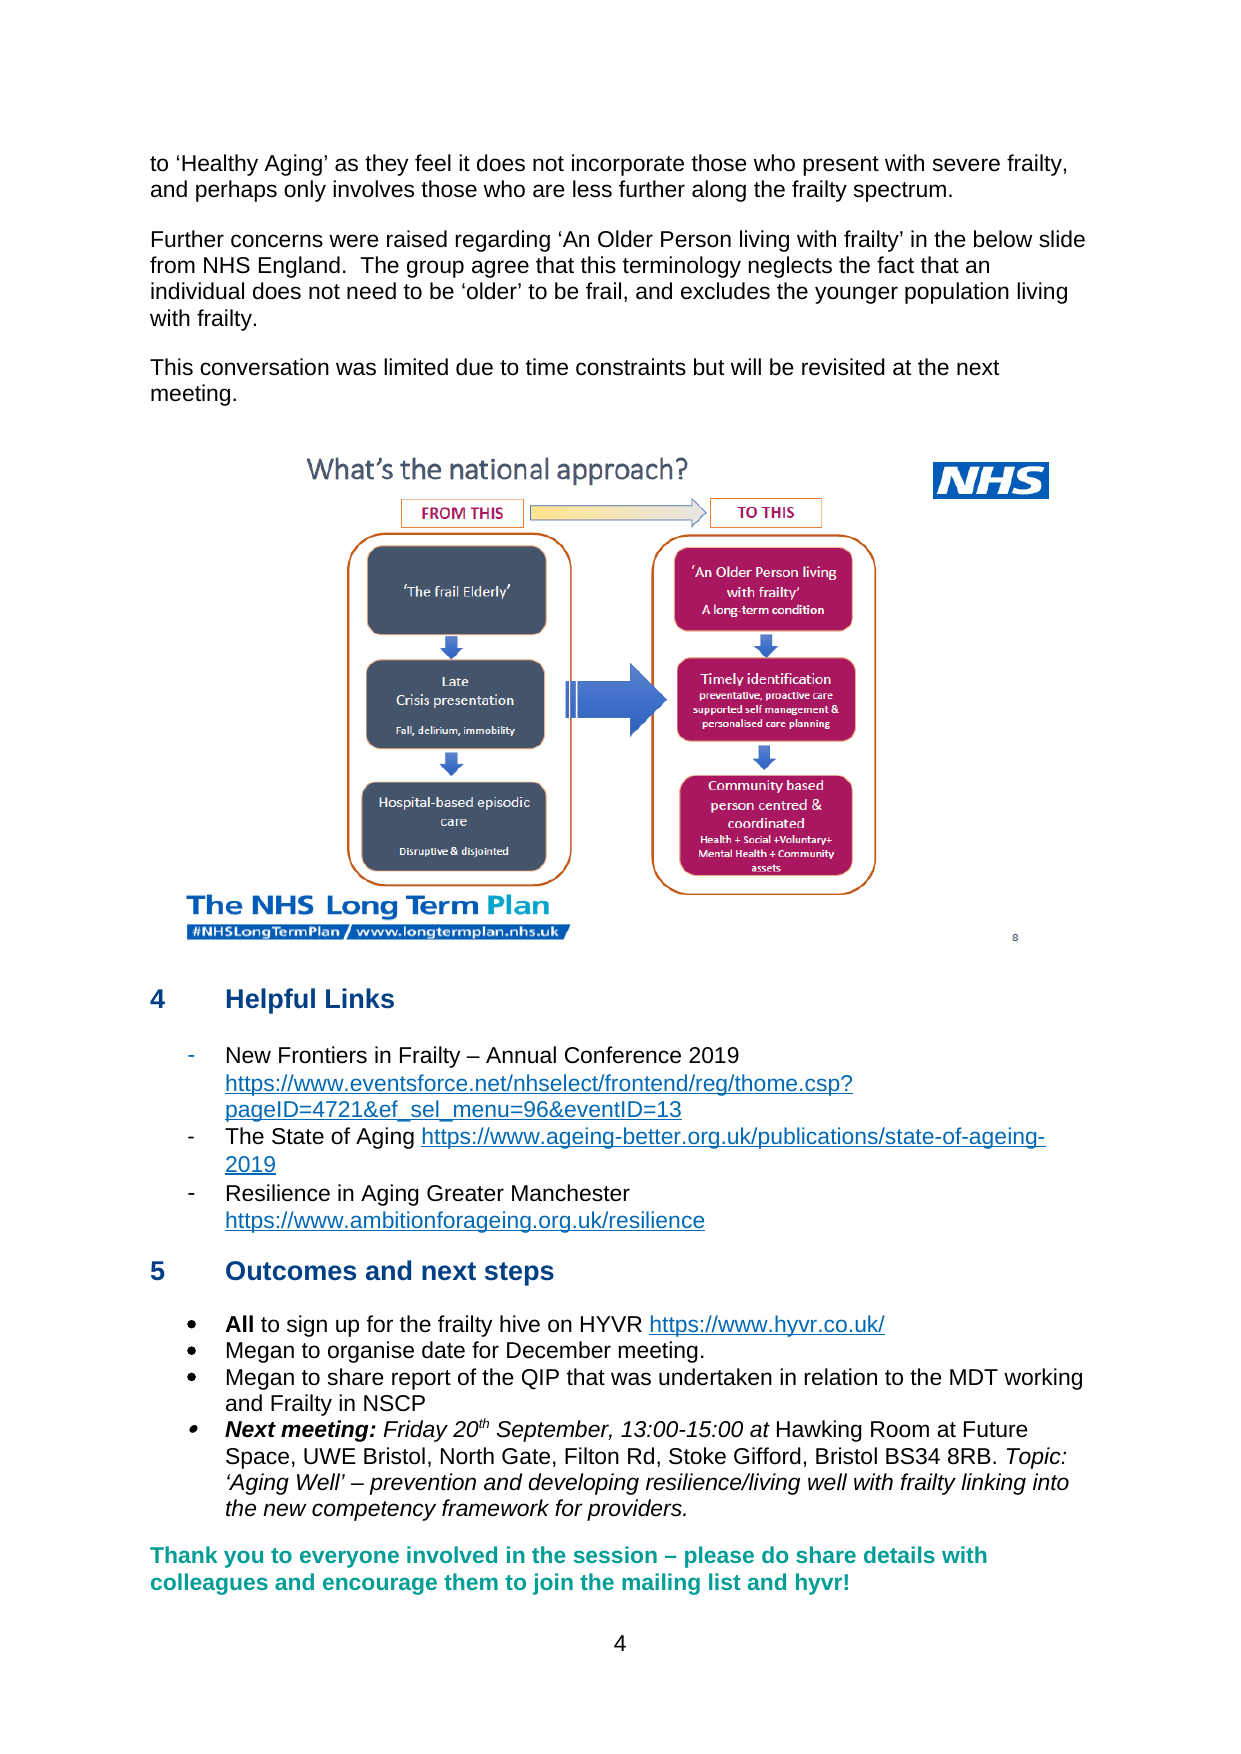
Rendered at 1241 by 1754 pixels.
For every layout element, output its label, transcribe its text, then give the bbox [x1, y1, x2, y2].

text Thank you to everyone involved in the session – please do share details with colleagues and encourage them to join the mailing list and hyvr! [150, 1542, 1090, 1595]
list Megan to organise date for December meeting. [187, 1337, 1090, 1363]
list Resilience in Aging Greater Manchester https://www.ambitionforageing.org.uk/resilience [187, 1177, 1090, 1234]
list New Frontiers in Frailty – Annual Conference 2019 https://www.eventsforce.net/nhselect/frontend/reg/thome.csp?pageID=4721&ef_sel_menu=96&eventID=13 [187, 1039, 1090, 1122]
list The State of Aging https://www.ageing-better.org.uk/publications/state-of-ageing-2019 [187, 1122, 1090, 1177]
list All to sign up for the frailty hive on HYVR https://www.hyvr.co.uk/ [187, 1311, 1090, 1337]
text 4 Helpful Links [150, 429, 1090, 1014]
text Further concerns were raised regarding ‘An Older Person living with frailty’ in the below slide from NHS England. The group agree that this terminology neglects the fact that an individual does not need to be ‘older’ to be frail, and excludes the younger population living with frailty. [150, 226, 1090, 331]
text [150, 150, 1090, 203]
text This conversation was limited due to time constraints but will be revisited at the next meeting. [150, 354, 1090, 407]
list Megan to share report of the QIP that was undertaken in relation to the MDT working and Frailty in NSCP [187, 1363, 1090, 1416]
text 5 Outcomes and next steps [150, 1254, 1090, 1286]
list Next meeting: Friday 20th September, 13:00-15:00 at Hawking Room at Future Space, UWE Bristol, North Gate, Filton Rd, Stoke Gifford, Bristol BS34 8RB. Topic: ‘Aging Well’ – prevention and developing resilience/living well with frailty linking into the new competency framework for providers. [187, 1416, 1090, 1522]
